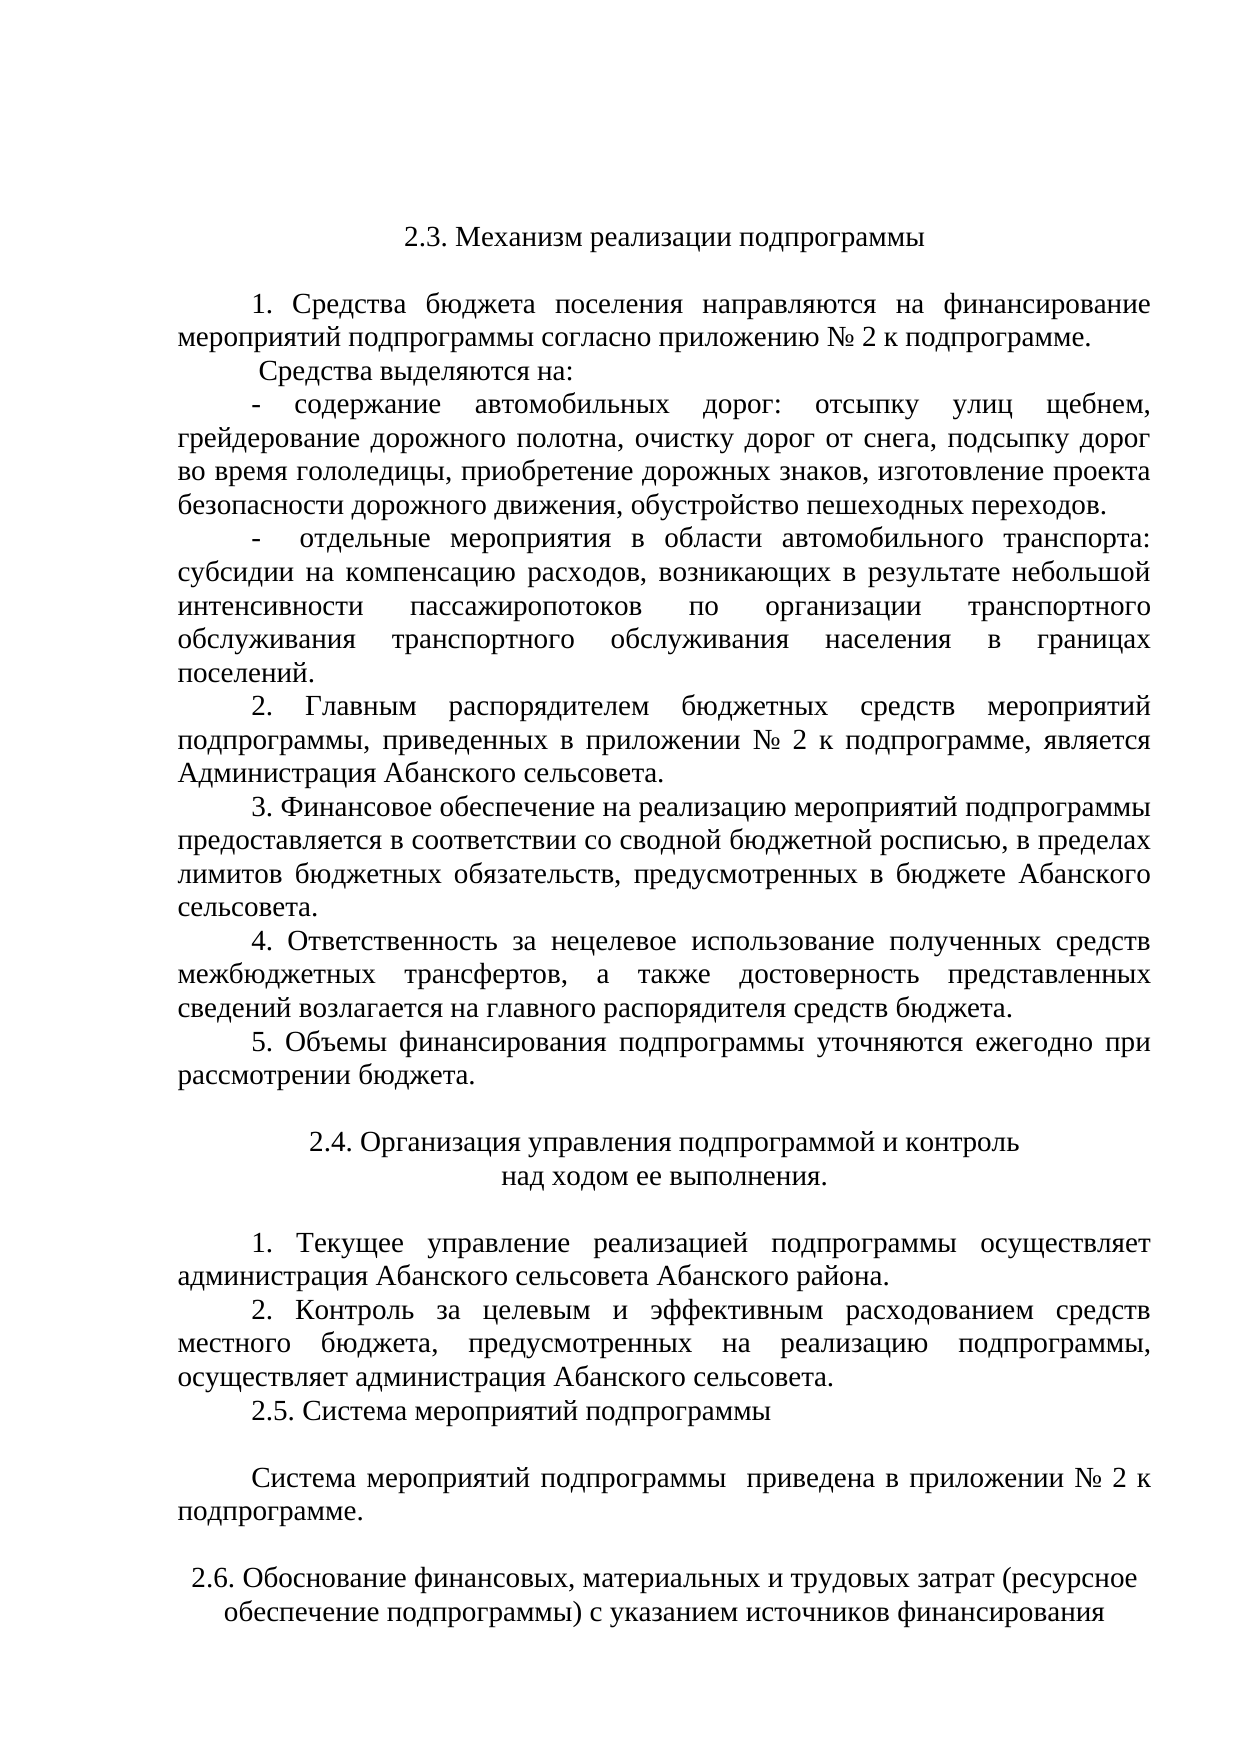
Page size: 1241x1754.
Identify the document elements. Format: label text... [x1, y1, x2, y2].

text 1. Средства бюджета поселения направляются на финансирование мероприятий подпрограммы согласно приложению № 2 к подпрограмме. [177, 286, 1152, 353]
text 2.3. Механизм реализации подпрограммы [177, 219, 1152, 252]
text - содержание автомобильных дорог: отсыпку улиц щебнем, грейдерование дорожного полотна, очистку дорог от снега, подсыпку дорог во время гололедицы, приобретение дорожных знаков, изготовление проекта безопасности дорожного движения, обустройство пешеходных переходов. [177, 386, 1152, 521]
text 2. Контроль за целевым и эффективным расходованием средств местного бюджета, предусмотренных на реализацию подпрограммы, осуществляет администрация Абанского сельсовета. [177, 1292, 1152, 1393]
text 1. Текущее управление реализацией подпрограммы осуществляет администрация Абанского сельсовета Абанского района. [177, 1225, 1152, 1292]
text обеспечение подпрограммы) с указанием источников финансирования [177, 1594, 1152, 1627]
text 4. Ответственность за нецелевое использование полученных средств межбюджетных трансфертов, а также достоверность представленных сведений возлагается на главного распорядителя средств бюджета. [177, 923, 1152, 1024]
text Средства выделяются на: [177, 353, 1152, 386]
text 3. Финансовое обеспечение на реализацию мероприятий подпрограммы предоставляется в соответствии со сводной бюджетной росписью, в пределах лимитов бюджетных обязательств, предусмотренных в бюджете Абанского сельсовета. [177, 789, 1152, 923]
text 2.4. Организация управления подпрограммой и контроль [177, 1124, 1152, 1158]
text 2. Главным распорядителем бюджетных средств мероприятий подпрограммы, приведенных в приложении № 2 к подпрограмме, является Администрация Абанского сельсовета. [177, 688, 1152, 789]
text 5. Объемы финансирования подпрограммы уточняются ежегодно при рассмотрении бюджета. [177, 1024, 1152, 1091]
text - отдельные мероприятия в области автомобильного транспорта: субсидии на компенсацию расходов, возникающих в результате небольшой интенсивности пассажиропотоков по организации транспортного обслуживания транспортного обслуживания населения в границах поселений. [177, 521, 1152, 688]
text над ходом ее выполнения. [177, 1158, 1152, 1191]
text 2.6. Обоснование финансовых, материальных и трудовых затрат (ресурсное [177, 1560, 1152, 1594]
text Система мероприятий подпрограммы приведена в приложении № 2 к подпрограмме. [177, 1460, 1152, 1527]
text 2.5. Система мероприятий подпрограммы [177, 1393, 1152, 1426]
